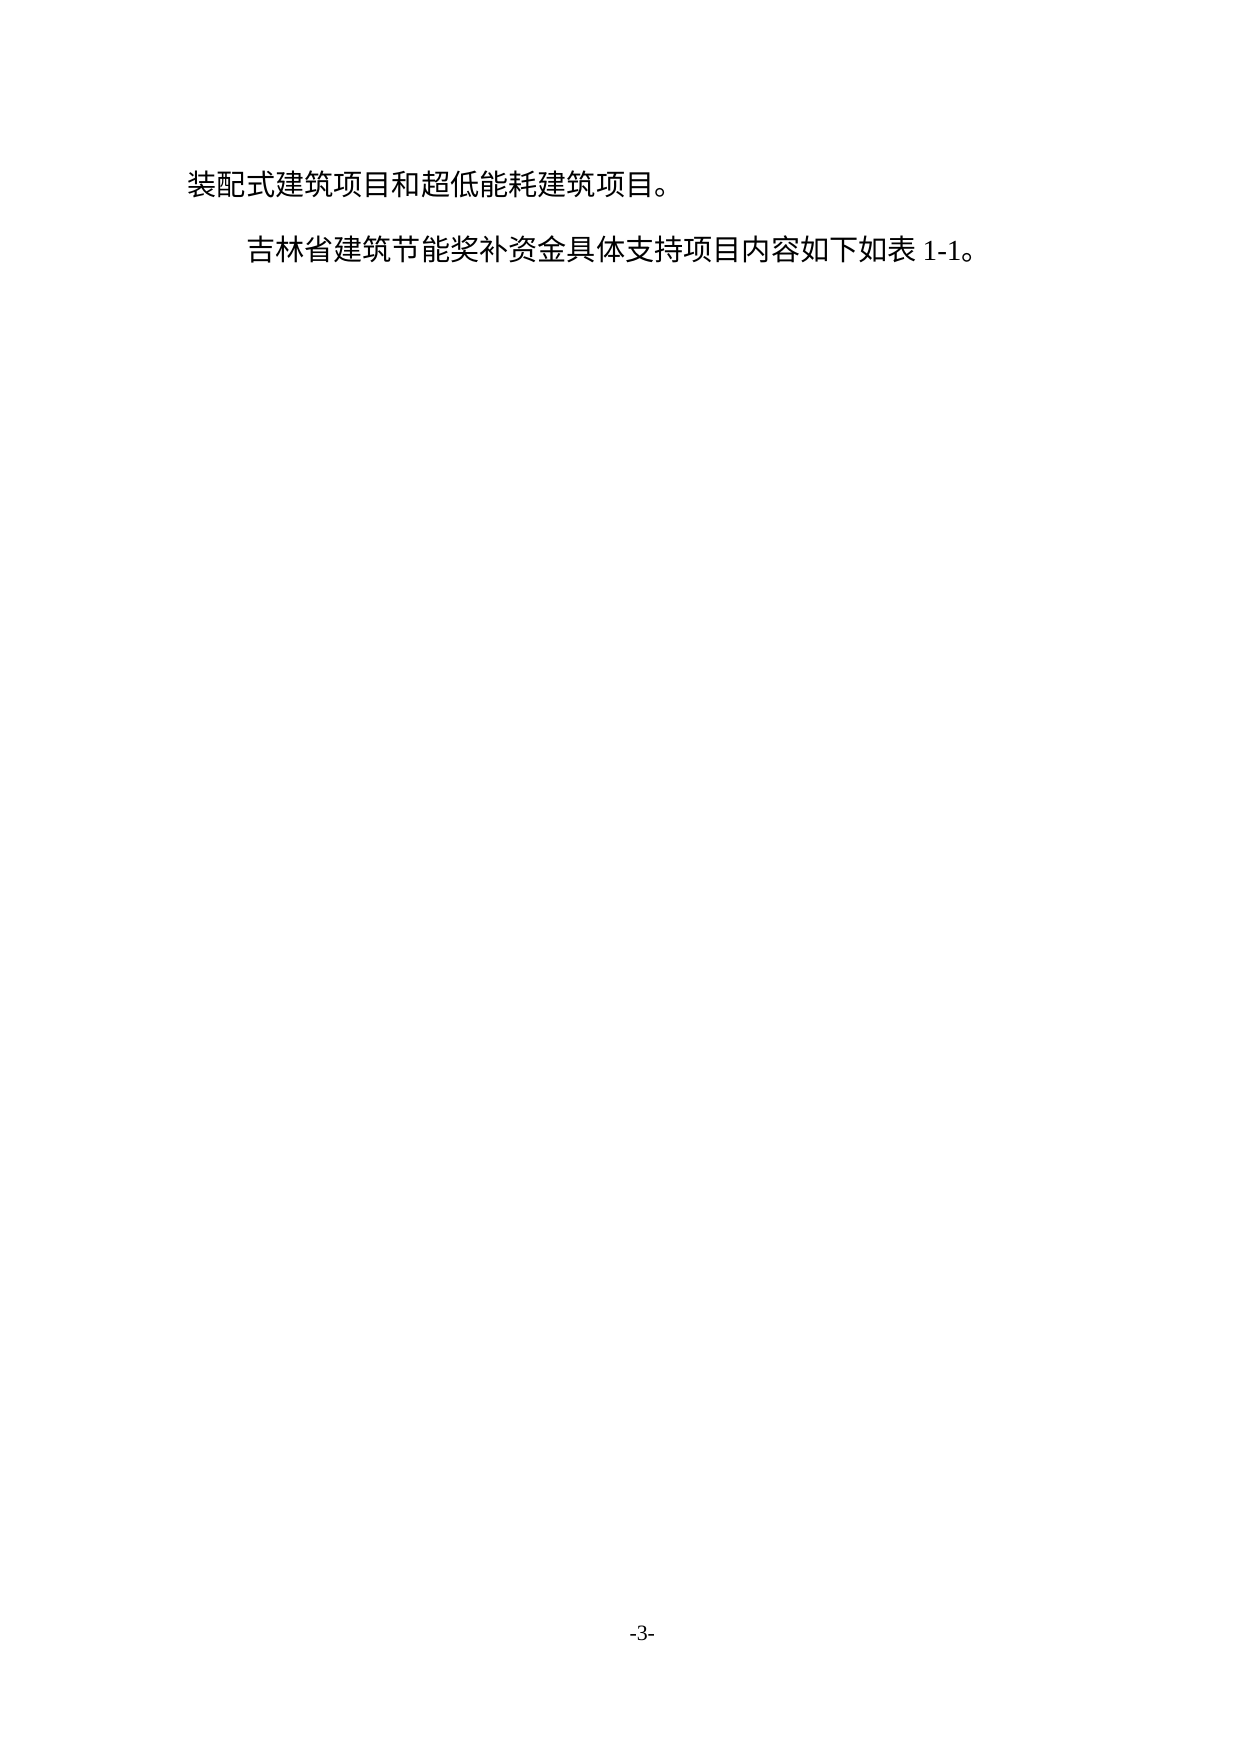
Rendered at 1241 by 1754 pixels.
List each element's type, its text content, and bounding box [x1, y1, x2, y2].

text 吉林省建筑节能奖补资金具体支持项目内容如下如表1-1。 [187, 215, 1053, 280]
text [187, 150, 1053, 215]
